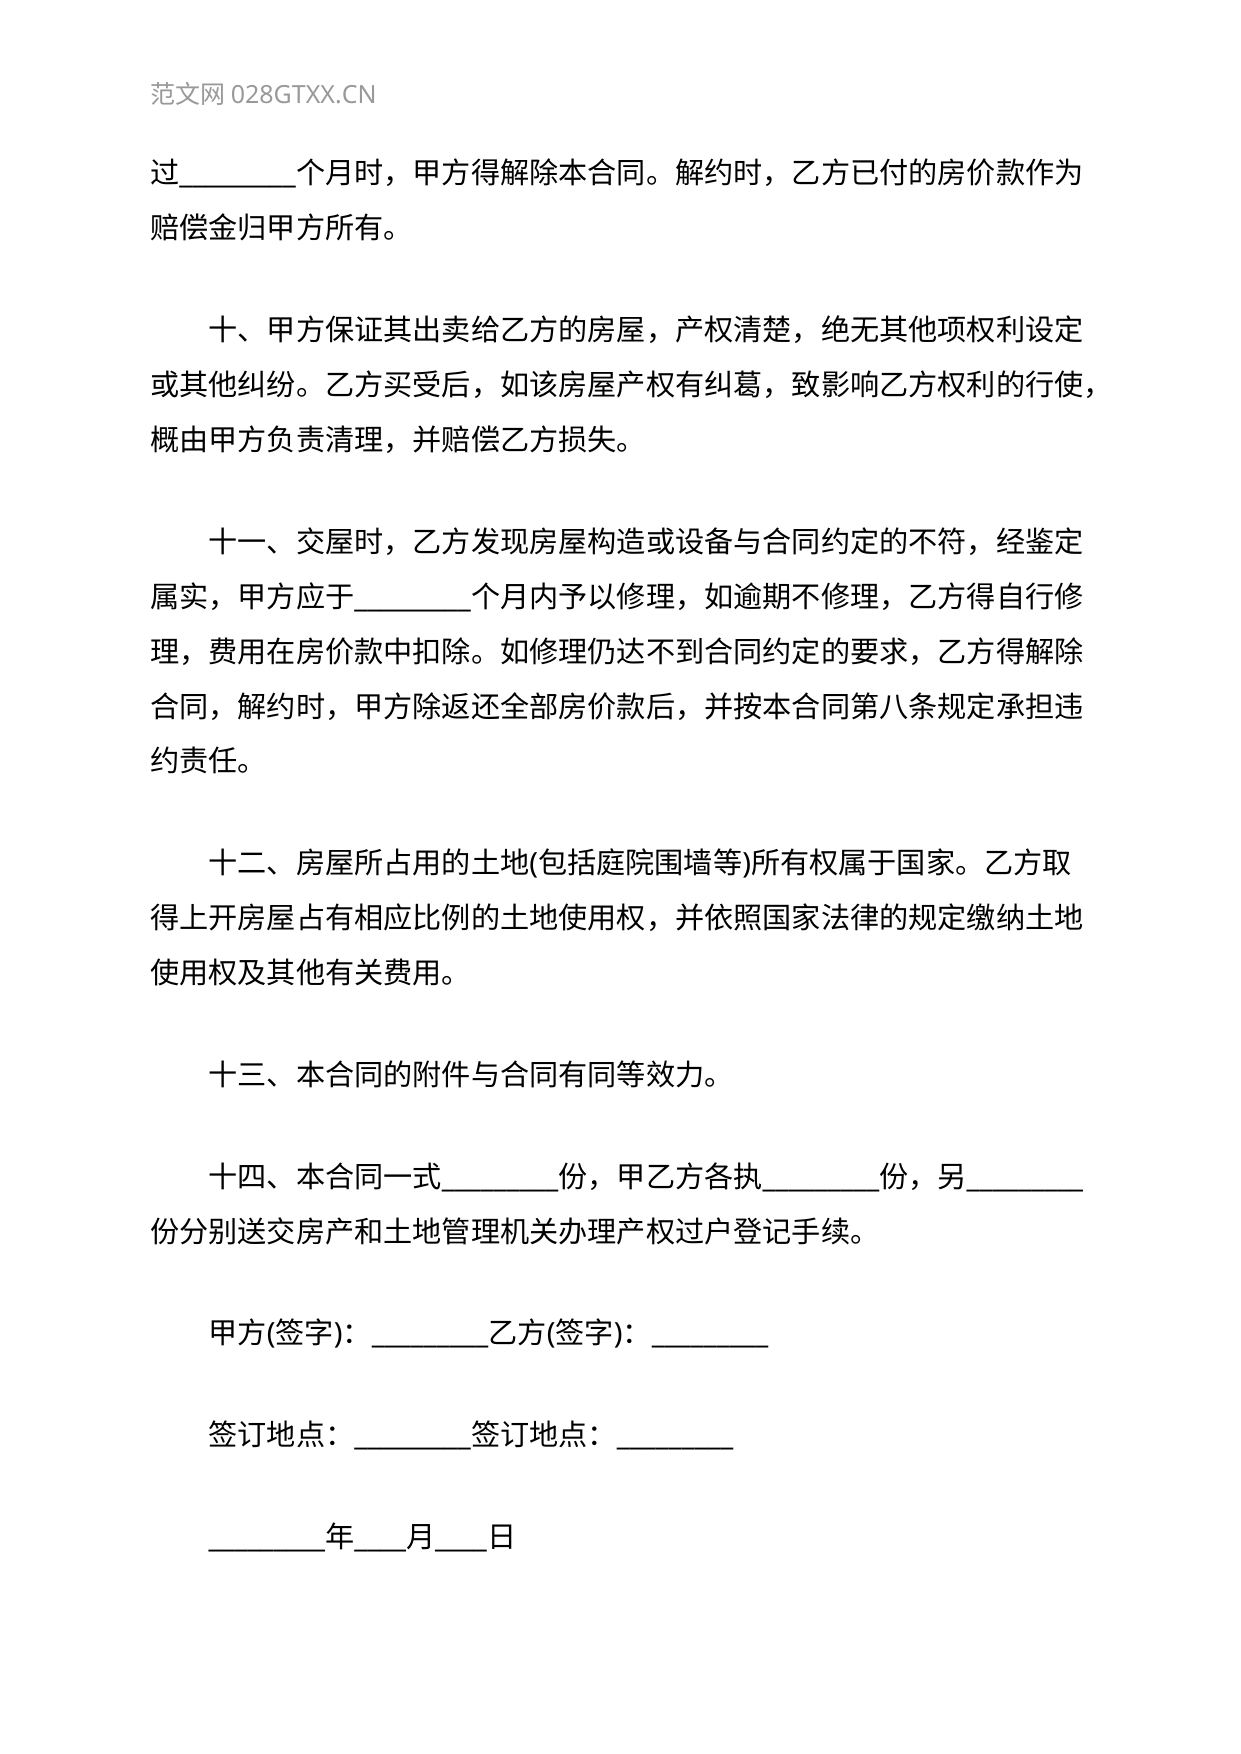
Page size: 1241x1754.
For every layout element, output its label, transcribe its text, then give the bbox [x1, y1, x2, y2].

text 十、甲方保证其出卖给乙方的房屋，产权清楚，绝无其他项权利设定或其他纠纷。乙方买受后，如该房屋产权有纠葛，致影响乙方权利的行使，概由甲方负责清理，并赔偿乙方损失。 [150, 307, 1090, 459]
text 甲方(签字)：_________乙方(签字)：_________ [150, 1310, 1090, 1352]
text 十四、本合同一式_________份，甲乙方各执_________份，另_________份分别送交房产和土地管理机关办理产权过户登记手续。 [150, 1153, 1090, 1251]
text 十二、房屋所占用的土地(包括庭院围墙等)所有权属于国家。乙方取得上开房屋占有相应比例的土地使用权，并依照国家法律的规定缴纳土地使用权及其他有关费用。 [150, 840, 1090, 992]
text 签订地点：_________签订地点：_________ [150, 1412, 1090, 1454]
text 十三、本合同的附件与合同有同等效力。 [150, 1051, 1090, 1094]
text 十一、交屋时，乙方发现房屋构造或设备与合同约定的不符，经鉴定属实，甲方应于_________个月内予以修理，如逾期不修理，乙方得自行修理，费用在房价款中扣除。如修理仍达不到合同约定的要求，乙方得解除合同，解约时，甲方除返还全部房价款后，并按本合同第八条规定承担违约责任。 [150, 518, 1090, 780]
text _________年____月____日 [150, 1514, 1090, 1556]
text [150, 150, 1090, 247]
